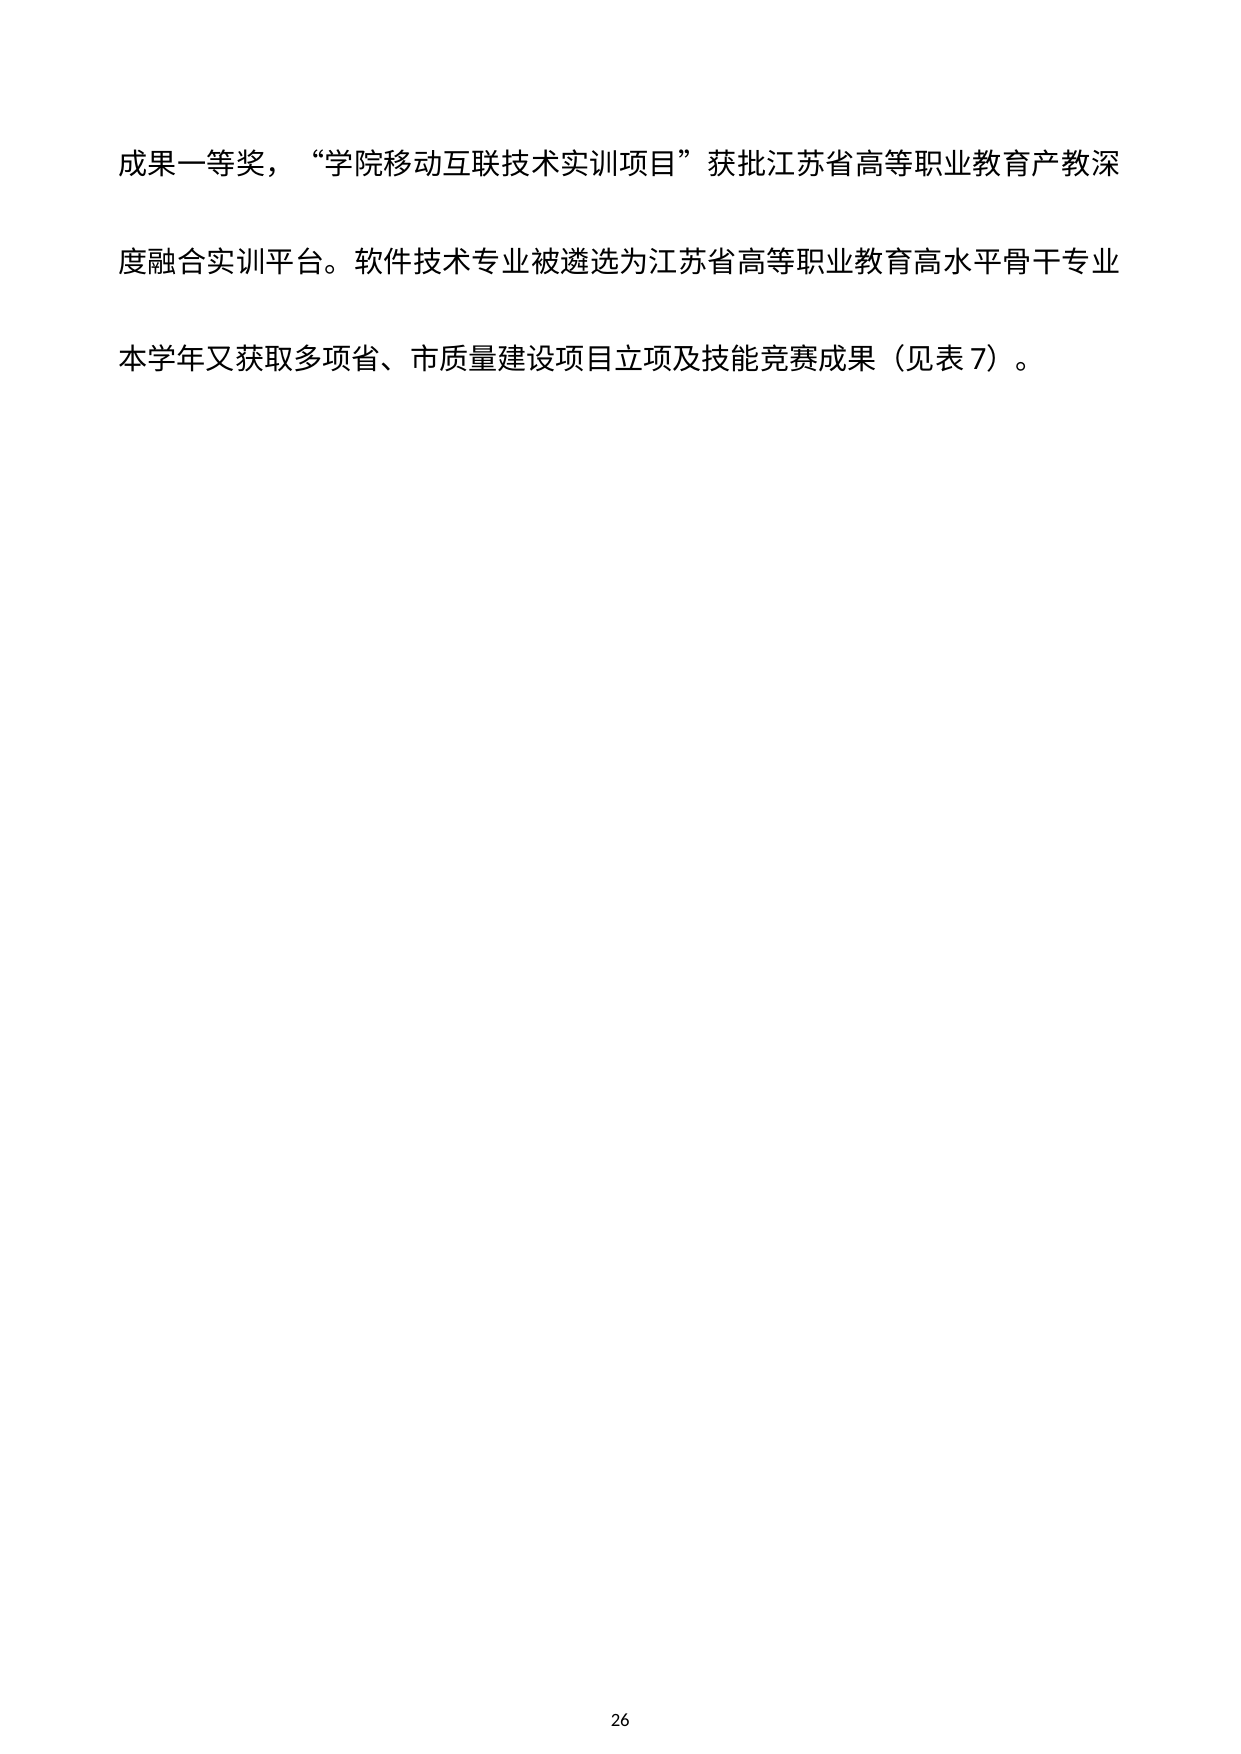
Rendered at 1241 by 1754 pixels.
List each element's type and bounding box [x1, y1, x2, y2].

text [118, 129, 1122, 389]
